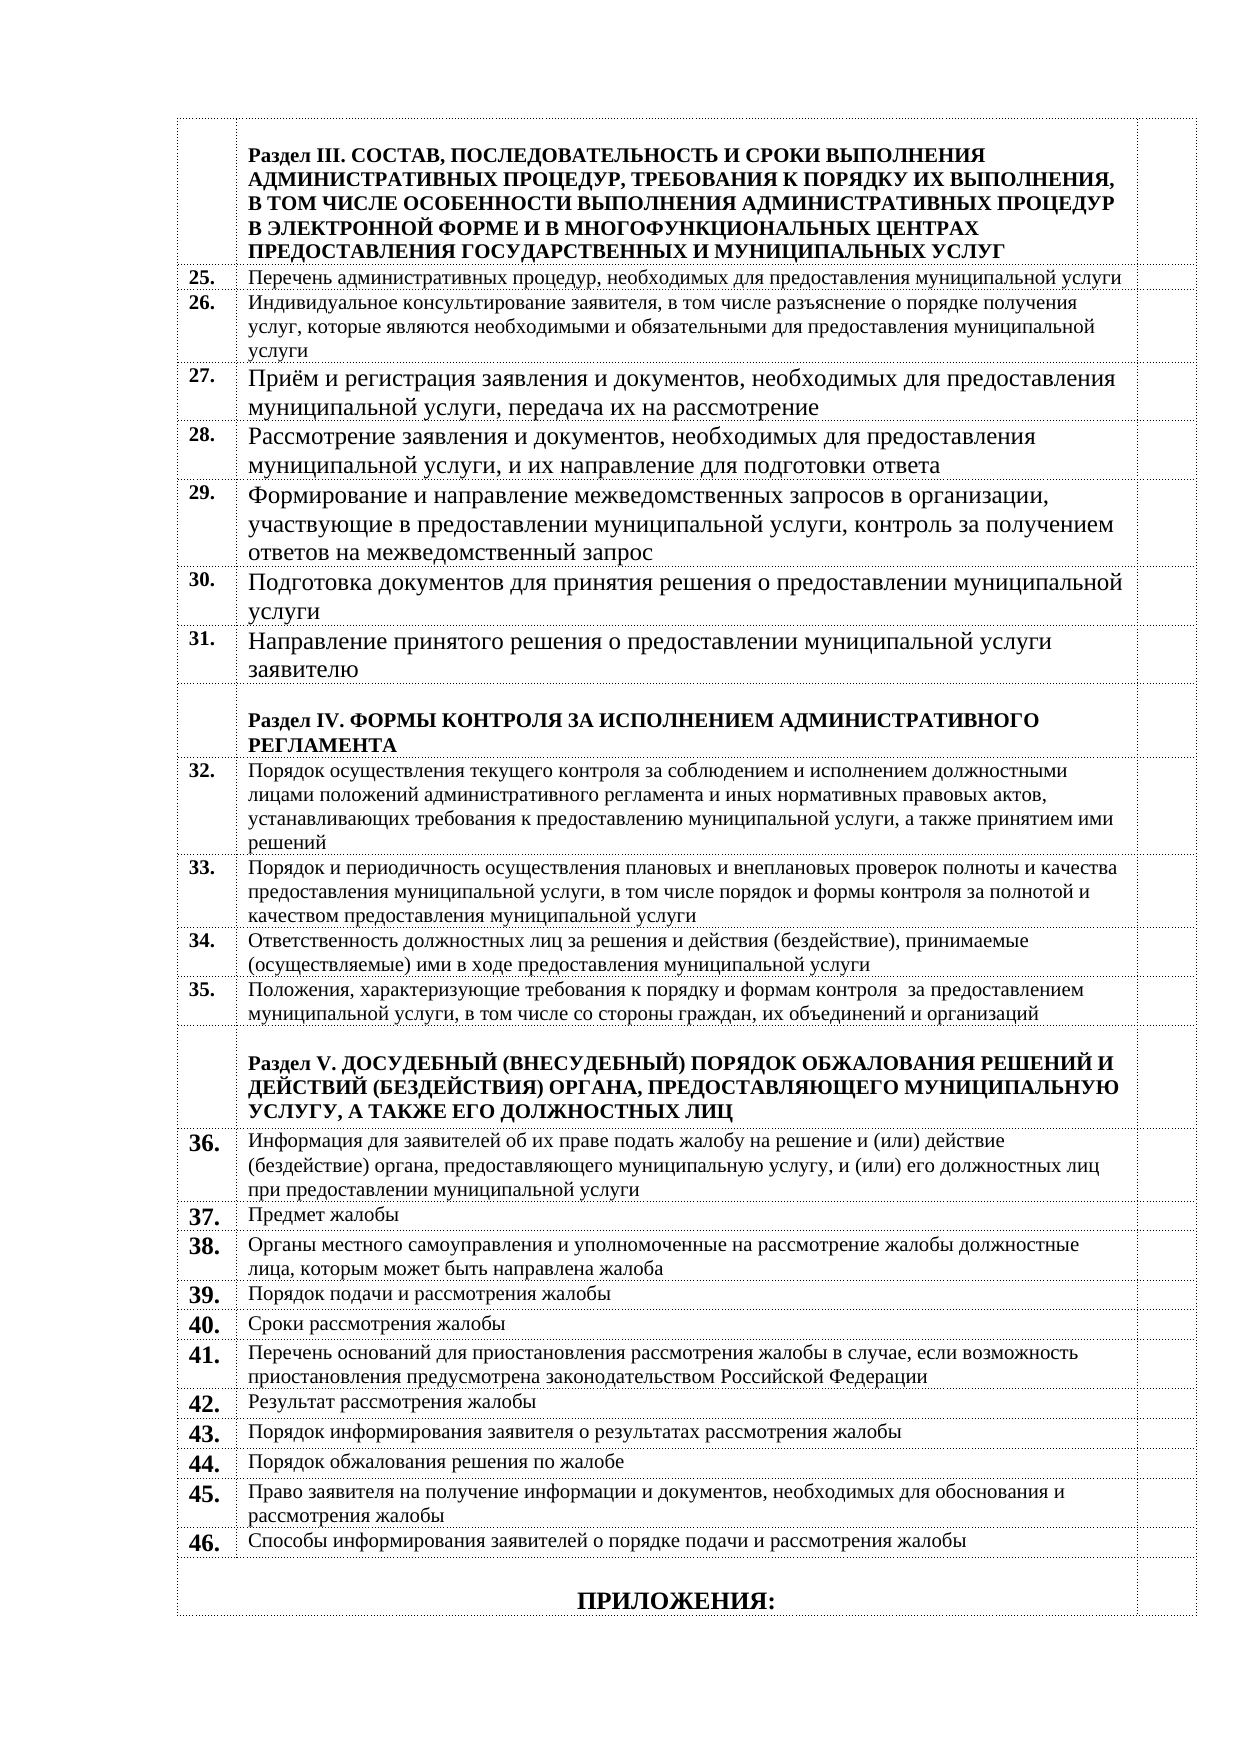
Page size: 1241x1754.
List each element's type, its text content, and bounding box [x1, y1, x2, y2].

table_cell [1138, 566, 1197, 625]
table_cell Рассмотрение заявления и документов, необходимых для предоставления муниципальной услуги, и их направление для подготовки ответа [237, 420, 1138, 479]
table_cell [177, 118, 237, 263]
table_cell [177, 1201, 237, 1230]
table_cell Право заявителя на получение информации и документов, необходимых для обоснования и рассмотрения жалобы [237, 1478, 1138, 1527]
table_cell [177, 1309, 237, 1339]
table_cell [1138, 683, 1197, 757]
table_cell [177, 683, 237, 757]
table_cell [1138, 927, 1197, 976]
table_cell Формирование и направление межведомственных запросов в организации, участвующие в предоставлении муниципальной услуги, контроль за получением ответов на межведомственный запрос [237, 479, 1138, 566]
table_cell [1138, 1280, 1197, 1309]
table_cell [1138, 479, 1197, 566]
table_cell [1138, 625, 1197, 683]
table_cell Сроки рассмотрения жалобы [237, 1309, 1138, 1339]
table_cell Порядок осуществления текущего контроля за соблюдением и исполнением должностными лицами положений административного регламента и иных нормативных правовых актов, устанавливающих требования к предоставлению муниципальной услуги, а также принятием ими решений [237, 757, 1138, 854]
table_cell Раздел V. ДОСУДЕБНЫЙ (ВНЕСУДЕБНЫЙ) ПОРЯДОК ОБЖАЛОВАНИЯ РЕШЕНИЙ И ДЕЙСТВИЙ (БЕЗДЕЙСТВИЯ) ОРГАНА, ПРЕДОСТАВЛЯЮЩЕГО МУНИЦИПАЛЬНУЮ УСЛУГУ, А ТАКЖЕ ЕГО ДОЛЖНОСТНЫХ ЛИЦ [237, 1025, 1138, 1127]
table_cell Раздел IV. ФОРМЫ КОНТРОЛЯ ЗА ИСПОЛНЕНИЕМ АДМИНИСТРАТИВНОГО РЕГЛАМЕНТА [237, 683, 1138, 757]
table_cell Перечень оснований для приостановления рассмотрения жалобы в случае, если возможность приостановления предусмотрена законодательством Российской Федерации [237, 1339, 1138, 1388]
table_cell Раздел III. СОСТАВ, ПОСЛЕДОВАТЕЛЬНОСТЬ И СРОКИ ВЫПОЛНЕНИЯ АДМИНИСТРАТИВНЫХ ПРОЦЕДУР, ТРЕБОВАНИЯ К ПОРЯДКУ ИХ ВЫПОЛНЕНИЯ, В ТОМ ЧИСЛЕ ОСОБЕННОСТИ ВЫПОЛНЕНИЯ АДМИНИСТРАТИВНЫХ ПРОЦЕДУР В ЭЛЕКТРОННОЙ ФОРМЕ И В МНОГОФУНКЦИОНАЛЬНЫХ ЦЕНТРАХ ПРЕДОСТАВЛЕНИЯ ГОСУДАРСТВЕННЫХ И МУНИЦИПАЛЬНЫХ УСЛУГ [237, 118, 1138, 263]
table_cell [1138, 264, 1149, 289]
table_cell [177, 757, 237, 854]
table_cell [1138, 1339, 1197, 1388]
table_cell [1138, 289, 1197, 362]
table_cell [1138, 118, 1197, 263]
table_cell [177, 1339, 237, 1388]
table_cell [177, 854, 237, 927]
table_cell [1138, 1309, 1197, 1339]
table_cell Результат рассмотрения жалобы [237, 1388, 1138, 1418]
table_cell [177, 1478, 237, 1527]
table_cell [1138, 1025, 1197, 1127]
table_cell [177, 479, 237, 566]
table_cell [177, 927, 237, 976]
table_cell [177, 1448, 237, 1478]
table_cell Подготовка документов для принятия решения о предоставлении муниципальной услуги [237, 566, 1138, 625]
table_cell [177, 1418, 237, 1448]
table_cell [1138, 1230, 1197, 1279]
table_cell Ответственность должностных лиц за решения и действия (бездействие), принимаемые (осуществляемые) ими в ходе предоставления муниципальной услуги [237, 927, 1138, 976]
table_cell [177, 1280, 237, 1309]
table_cell [1186, 264, 1197, 289]
table_cell [1138, 1201, 1197, 1230]
table_cell [1138, 976, 1197, 1025]
table_cell [1138, 1557, 1197, 1615]
table_cell [1138, 420, 1197, 479]
table_cell [177, 1230, 237, 1279]
table_cell Порядок информирования заявителя о результатах рассмотрения жалобы [237, 1418, 1138, 1448]
table_cell ПРИЛОЖЕНИЯ: [177, 1557, 1138, 1615]
table_cell [1138, 362, 1197, 420]
table_cell [1138, 1418, 1197, 1448]
table_cell [1138, 1527, 1197, 1557]
table_cell [177, 1025, 237, 1127]
table_cell Приём и регистрация заявления и документов, необходимых для предоставления муниципальной услуги, передача их на рассмотрение [237, 362, 1138, 420]
table_cell [177, 289, 237, 362]
table_cell Предмет жалобы [237, 1201, 1138, 1230]
table_cell Порядок подачи и рассмотрения жалобы [237, 1280, 1138, 1309]
table_cell Порядок и периодичность осуществления плановых и внеплановых проверок полноты и качества предоставления муниципальной услуги, в том числе порядок и формы контроля за полнотой и качеством предоставления муниципальной услуги [237, 854, 1138, 927]
table_cell Способы информирования заявителей о порядке подачи и рассмотрения жалобы [237, 1527, 1138, 1557]
table_cell [177, 1388, 237, 1418]
table_cell [1138, 1388, 1197, 1418]
table_cell [177, 625, 237, 683]
table_cell Порядок обжалования решения по жалобе [237, 1448, 1138, 1478]
table_cell [1138, 1128, 1197, 1201]
table_cell [1138, 1448, 1197, 1478]
table_cell Перечень административных процедур, необходимых для предоставления муниципальной услуги [237, 264, 1138, 289]
table_cell Информация для заявителей об их праве подать жалобу на решение и (или) действие (бездействие) органа, предоставляющего муниципальную услугу, и (или) его должностных лиц при предоставлении муниципальной услуги [237, 1128, 1138, 1201]
table_cell [1138, 757, 1197, 854]
table_cell [177, 566, 237, 625]
table_cell [177, 1128, 237, 1201]
table_cell Положения, характеризующие требования к порядку и формам контроля за предоставлением муниципальной услуги, в том числе со стороны граждан, их объединений и организаций [237, 976, 1138, 1025]
table_cell Органы местного самоуправления и уполномоченные на рассмотрение жалобы должностные лица, которым может быть направлена жалоба [237, 1230, 1138, 1279]
table_cell [177, 1527, 237, 1557]
table_cell [225, 264, 237, 289]
table_cell [1138, 1478, 1197, 1527]
table_cell [1138, 854, 1197, 927]
table_cell [177, 264, 188, 289]
table_cell [177, 362, 237, 420]
table_cell Индивидуальное консультирование заявителя, в том числе разъяснение о порядке получения услуг, которые являются необходимыми и обязательными для предоставления муниципальной услуги [237, 289, 1138, 362]
table_cell Направление принятого решения о предоставлении муниципальной услуги заявителю [237, 625, 1138, 683]
table_cell [177, 420, 237, 479]
table_cell [177, 976, 237, 1025]
